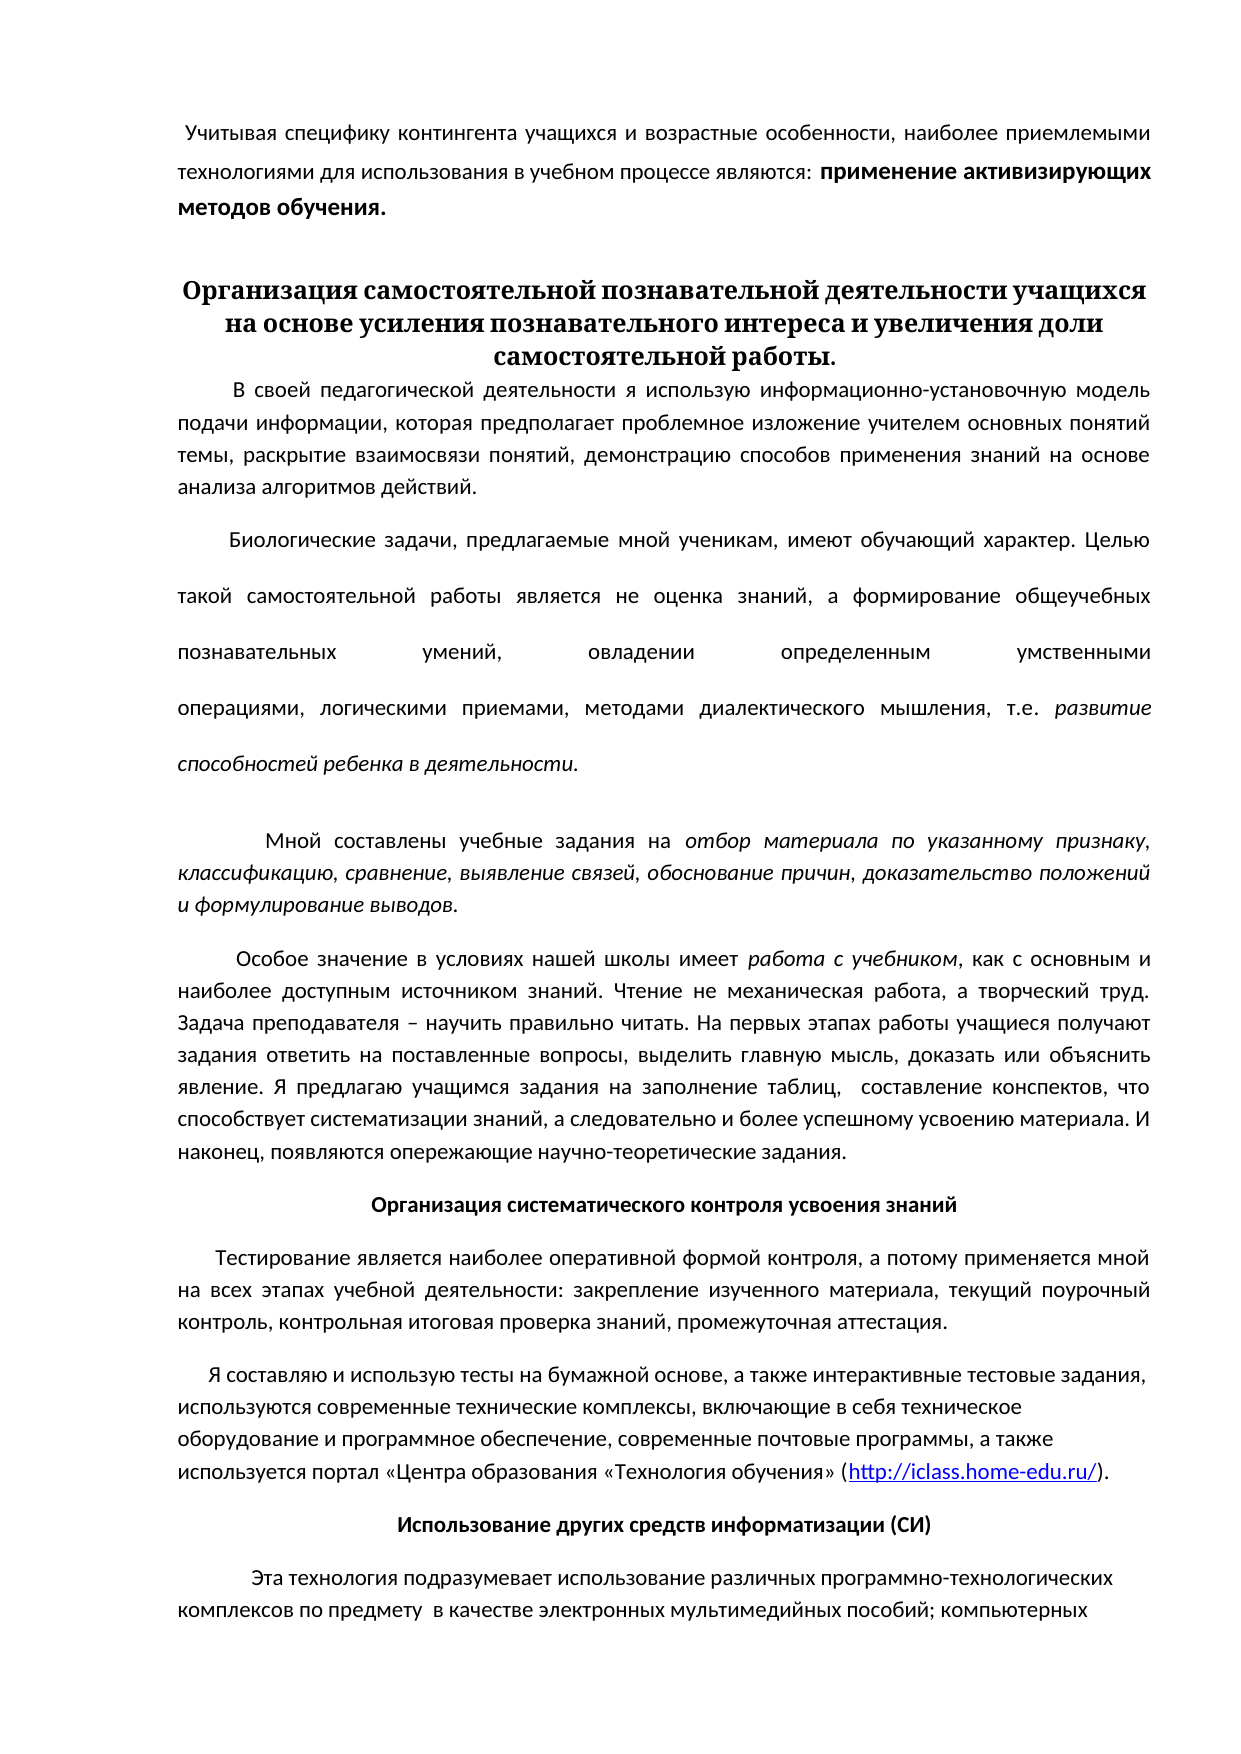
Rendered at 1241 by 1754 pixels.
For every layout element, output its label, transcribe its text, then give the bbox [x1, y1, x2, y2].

text Я составляю и использую тесты на бумажной основе, а также интерактивные тестовые задания, используются современные технические комплексы, включающие в себя техническое оборудование и программное обеспечение, современные почтовые программы, а также используется портал «Центра образования «Технология обучения» (http://iclass.home-edu.ru/). [177, 1360, 1152, 1485]
text Мной составлены учебные задания на отбор материала по указанному признаку, классификацию, сравнение, выявление связей, обоснование причин, доказательство положений и формулирование выводов. [177, 826, 1152, 919]
text Биологические задачи, предлагаемые мной ученикам, имеют обучающий характер. Целью такой самостоятельной работы является не оценка знаний, а формирование общеучебных познавательных умений, овладении определенным умственными операциями, логическими приемами, методами диалектического мышления, т.е. развитие способностей ребенка в деятельности. [177, 525, 1152, 777]
text Организация систематического контроля усвоения знаний [177, 1190, 1152, 1218]
text Тестирование является наиболее оперативной формой контроля, а потому применяется мной на всех этапах учебной деятельности: закрепление изученного материала, текущий поурочный контроль, контрольная итоговая проверка знаний, промежуточная аттестация. [177, 1243, 1152, 1335]
text В своей педагогической деятельности я использую информационно-установочную модель подачи информации, которая предполагает проблемное изложение учителем основных понятий темы, раскрытие взаимосвязи понятий, демонстрацию способов применения знаний на основе анализа алгоритмов действий. [177, 376, 1152, 500]
text Особое значение в условиях нашей школы имеет работа с учебником, как с основным и наиболее доступным источником знаний. Чтение не механическая работа, а творческий труд. Задача преподавателя – научить правильно читать. На первых этапах работы учащиеся получают задания ответить на поставленные вопросы, выделить главную мысль, доказать или объяснить явление. Я предлагаю учащимся задания на заполнение таблиц, составление конспектов, что способствует систематизации знаний, а следовательно и более успешному усвоению материала. И наконец, появляются опережающие научно-теоретические задания. [177, 944, 1152, 1165]
subtitle Организация самостоятельной познавательной деятельности учащихся на основе усиления познавательного интереса и увеличения доли самостоятельной работы. [177, 277, 1152, 371]
text Учитывая специфику контингента учащихся и возрастные особенности, наиболее приемлемыми технологиями для использования в учебном процессе являются: применение активизирующих методов обучения. [177, 118, 1152, 222]
text Использование других средств информатизации (СИ) [177, 1510, 1152, 1538]
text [177, 1563, 1152, 1623]
